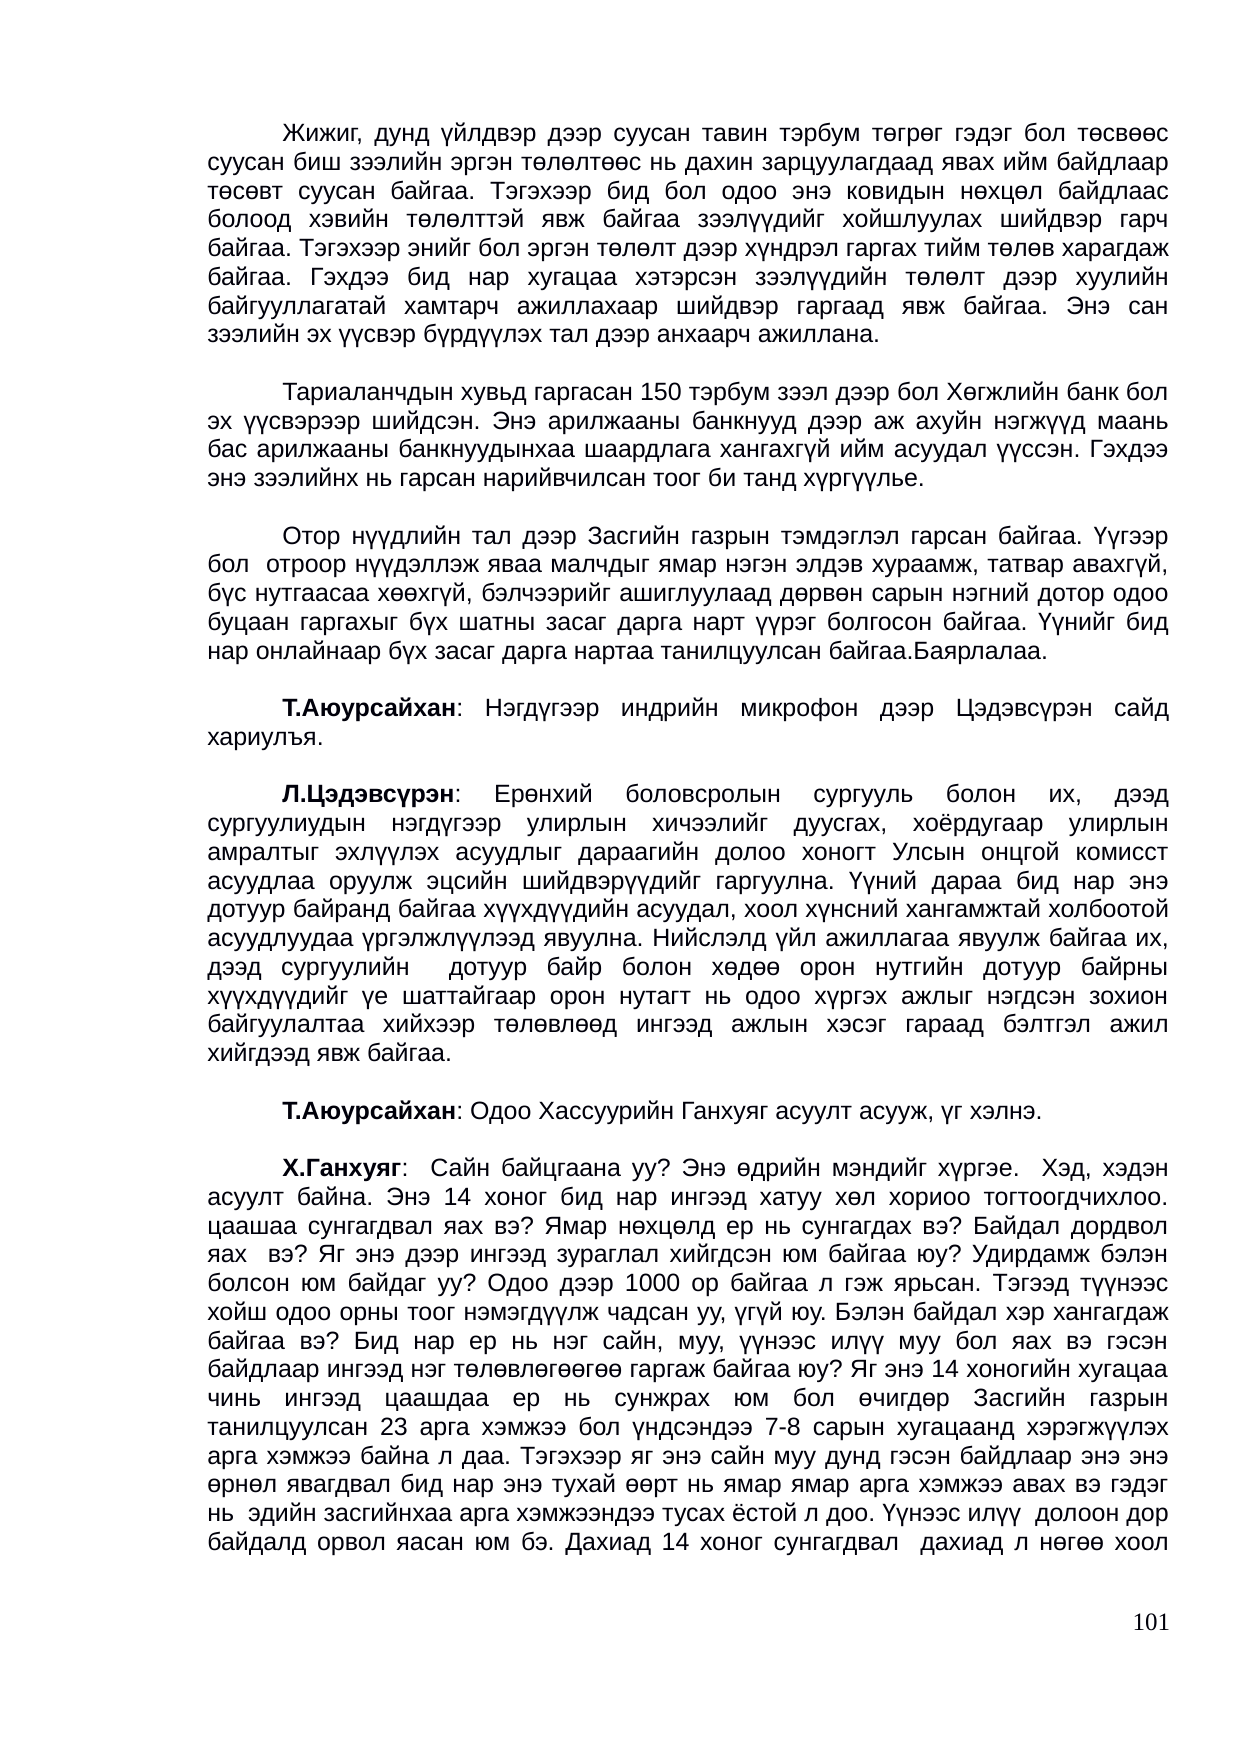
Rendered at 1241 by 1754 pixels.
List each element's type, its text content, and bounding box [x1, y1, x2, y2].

text Т.Аюурсайхан: Одоо Хассуурийн Ганхуяг асуулт асууж, үг хэлнэ. [207, 1096, 1170, 1124]
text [207, 1153, 1170, 1556]
text Отор нүүдлийн тал дээр Засгийн газрын тэмдэглэл гарсан байгаа. Үүгээр бол отроор нүүдэллэж яваа малчдыг ямар нэгэн элдэв хураамж, татвар авахгүй, бүс нутгаасаа хөөхгүй, бэлчээрийг ашиглуулаад дөрвөн сарын нэгний дотор одоо буцаан гаргахыг бүх шатны засаг дарга нарт үүрэг болгосон байгаа. Үүнийг бид нар онлайнаар бүх засаг дарга нартаа танилцуулсан байгаа.Баярлалаа. [207, 521, 1170, 664]
text Тариаланчдын хувьд гаргасан 150 тэрбум зээл дээр бол Хөгжлийн банк бол эх үүсвэрээр шийдсэн. Энэ арилжааны банкнууд дээр аж ахуйн нэгжүүд маань бас арилжааны банкнуудынхаа шаардлага хангахгүй ийм асуудал үүссэн. Гэхдээ энэ зээлийнх нь гарсан нарийвчилсан тоог би танд хүргүүлье. [207, 377, 1170, 492]
text Л.Цэдэвсүрэн: Ерөнхий боловсролын сургууль болон их, дээд сургуулиудын нэгдүгээр улирлын хичээлийг дуусгах, хоёрдугаар улирлын амралтыг эхлүүлэх асуудлыг дараагийн долоо хоногт Улсын онцгой комисст асуудлаа оруулж эцсийн шийдвэрүүдийг гаргуулна. Үүний дараа бид нар энэ дотуур байранд байгаа хүүхдүүдийн асуудал, хоол хүнсний хангамжтай холбоотой асуудлуудаа үргэлжлүүлээд явуулна. Нийслэлд үйл ажиллагаа явуулж байгаа их, дээд сургуулийн дотуур байр болон хөдөө орон нутгийн дотуур байрны хүүхдүүдийг үе шаттайгаар орон нутагт нь одоо хүргэх ажлыг нэгдсэн зохион байгуулалтаа хийхээр төлөвлөөд ингээд ажлын хэсэг гараад бэлтгэл ажил хийгдээд явж байгаа. [207, 779, 1170, 1067]
text Жижиг, дунд үйлдвэр дээр суусан тавин тэрбум төгрөг гэдэг бол төсвөөс суусан биш зээлийн эргэн төлөлтөөс нь дахин зарцуулагдаад явах ийм байдлаар төсөвт суусан байгаа. Тэгэхээр бид бол одоо энэ ковидын нөхцөл байдлаас болоод хэвийн төлөлттэй явж байгаа зээлүүдийг хойшлуулах шийдвэр гарч байгаа. Тэгэхээр энийг бол эргэн төлөлт дээр хүндрэл гаргах тийм төлөв харагдаж байгаа. Гэхдээ бид нар хугацаа хэтэрсэн зээлүүдийн төлөлт дээр хуулийн байгууллагатай хамтарч ажиллахаар шийдвэр гаргаад явж байгаа. Энэ сан зээлийн эх үүсвэр бүрдүүлэх тал дээр анхаарч ажиллана. [207, 118, 1170, 348]
text Т.Аюурсайхан: Нэгдүгээр индрийн микрофон дээр Цэдэвсүрэн сайд хариулъя. [207, 693, 1170, 751]
